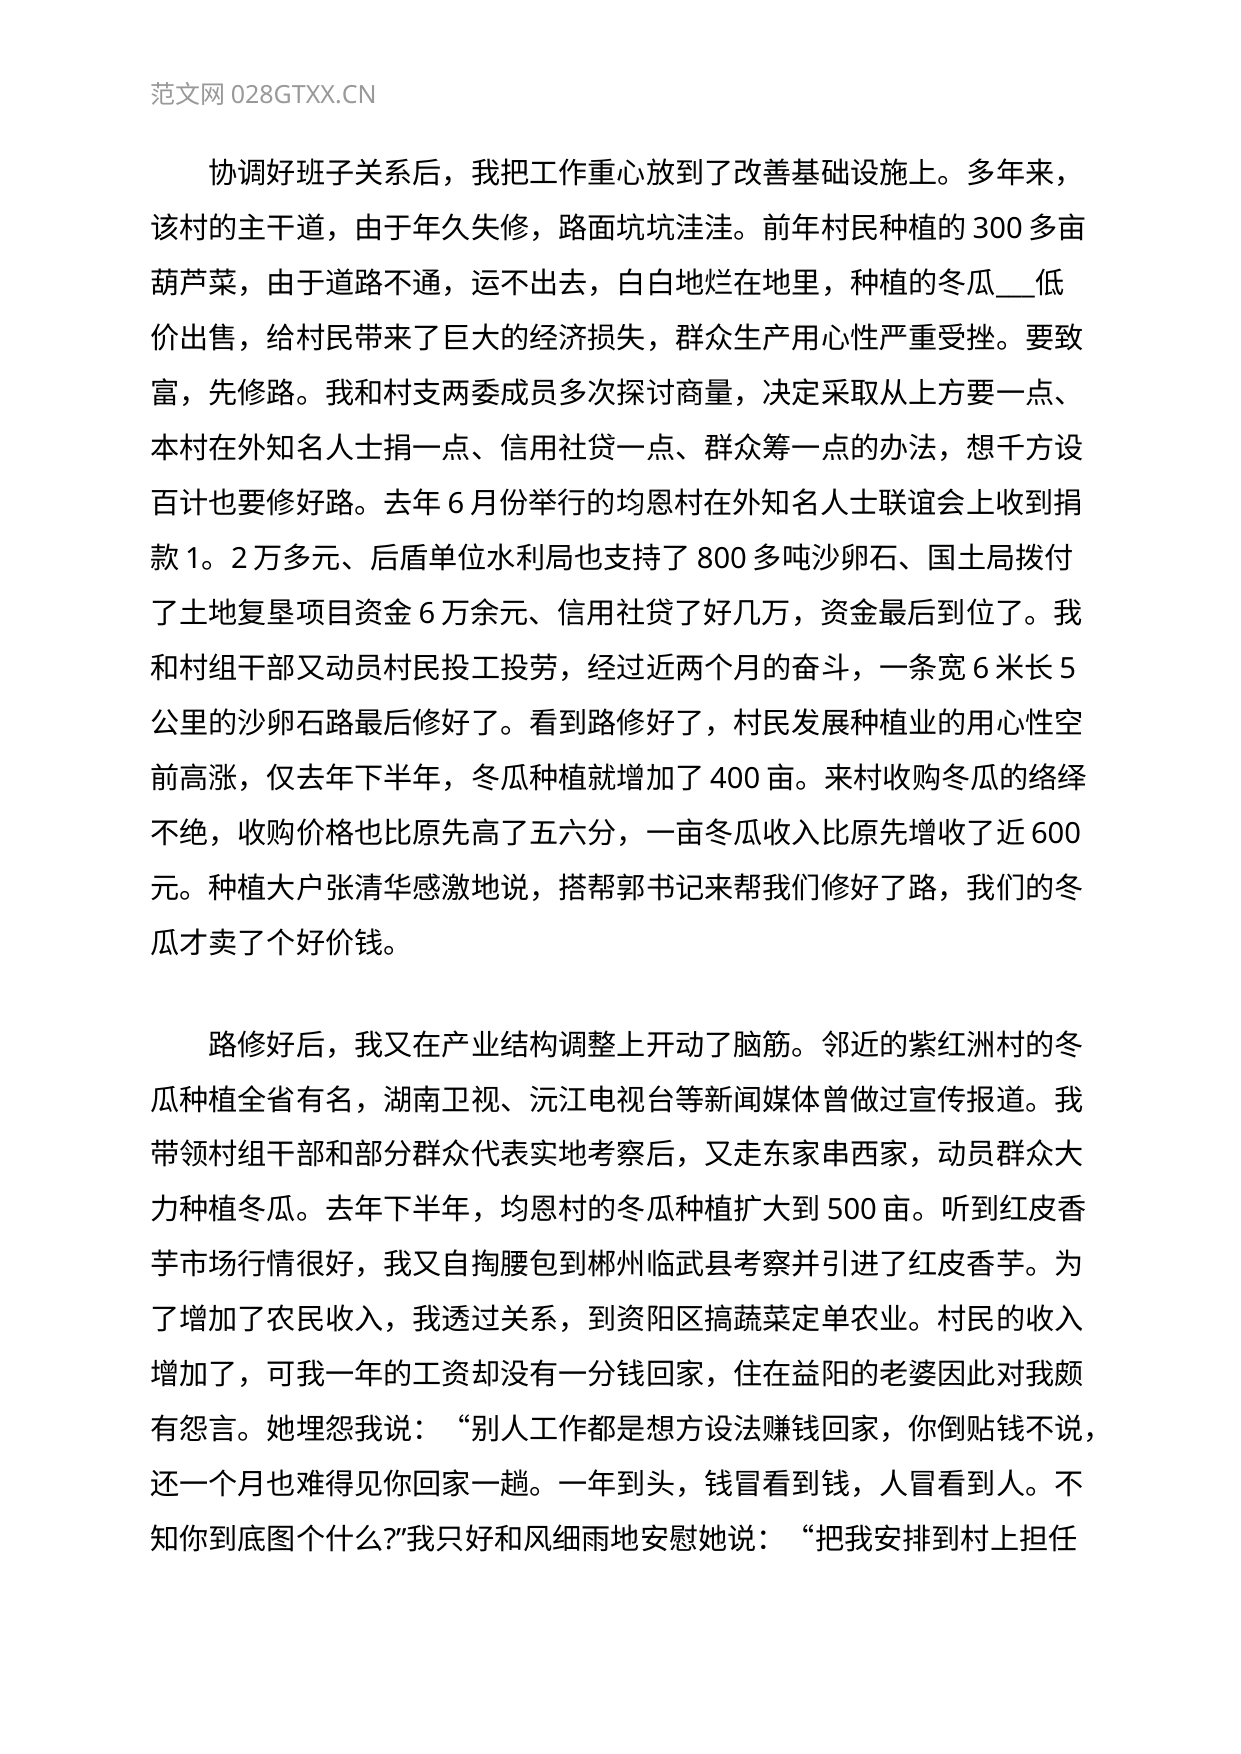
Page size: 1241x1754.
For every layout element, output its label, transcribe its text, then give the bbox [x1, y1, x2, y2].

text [150, 1021, 1090, 1558]
text 协调好班子关系后，我把工作重心放到了改善基础设施上。多年来，该村的主干道，由于年久失修，路面坑坑洼洼。前年村民种植的300多亩葫芦菜，由于道路不通，运不出去，白白地烂在地里，种植的冬瓜___低价出售，给村民带来了巨大的经济损失，群众生产用心性严重受挫。要致富，先修路。我和村支两委成员多次探讨商量，决定采取从上方要一点、本村在外知名人士捐一点、信用社贷一点、群众筹一点的办法，想千方设百计也要修好路。去年6月份举行的均恩村在外知名人士联谊会上收到捐款1。2万多元、后盾单位水利局也支持了800多吨沙卵石、国土局拨付了土地复垦项目资金6万余元、信用社贷了好几万，资金最后到位了。我和村组干部又动员村民投工投劳，经过近两个月的奋斗，一条宽6米长5公里的沙卵石路最后修好了。看到路修好了，村民发展种植业的用心性空前高涨，仅去年下半年，冬瓜种植就增加了400亩。来村收购冬瓜的络绎不绝，收购价格也比原先高了五六分，一亩冬瓜收入比原先增收了近600元。种植大户张清华感激地说，搭帮郭书记来帮我们修好了路，我们的冬瓜才卖了个好价钱。 [150, 150, 1090, 962]
